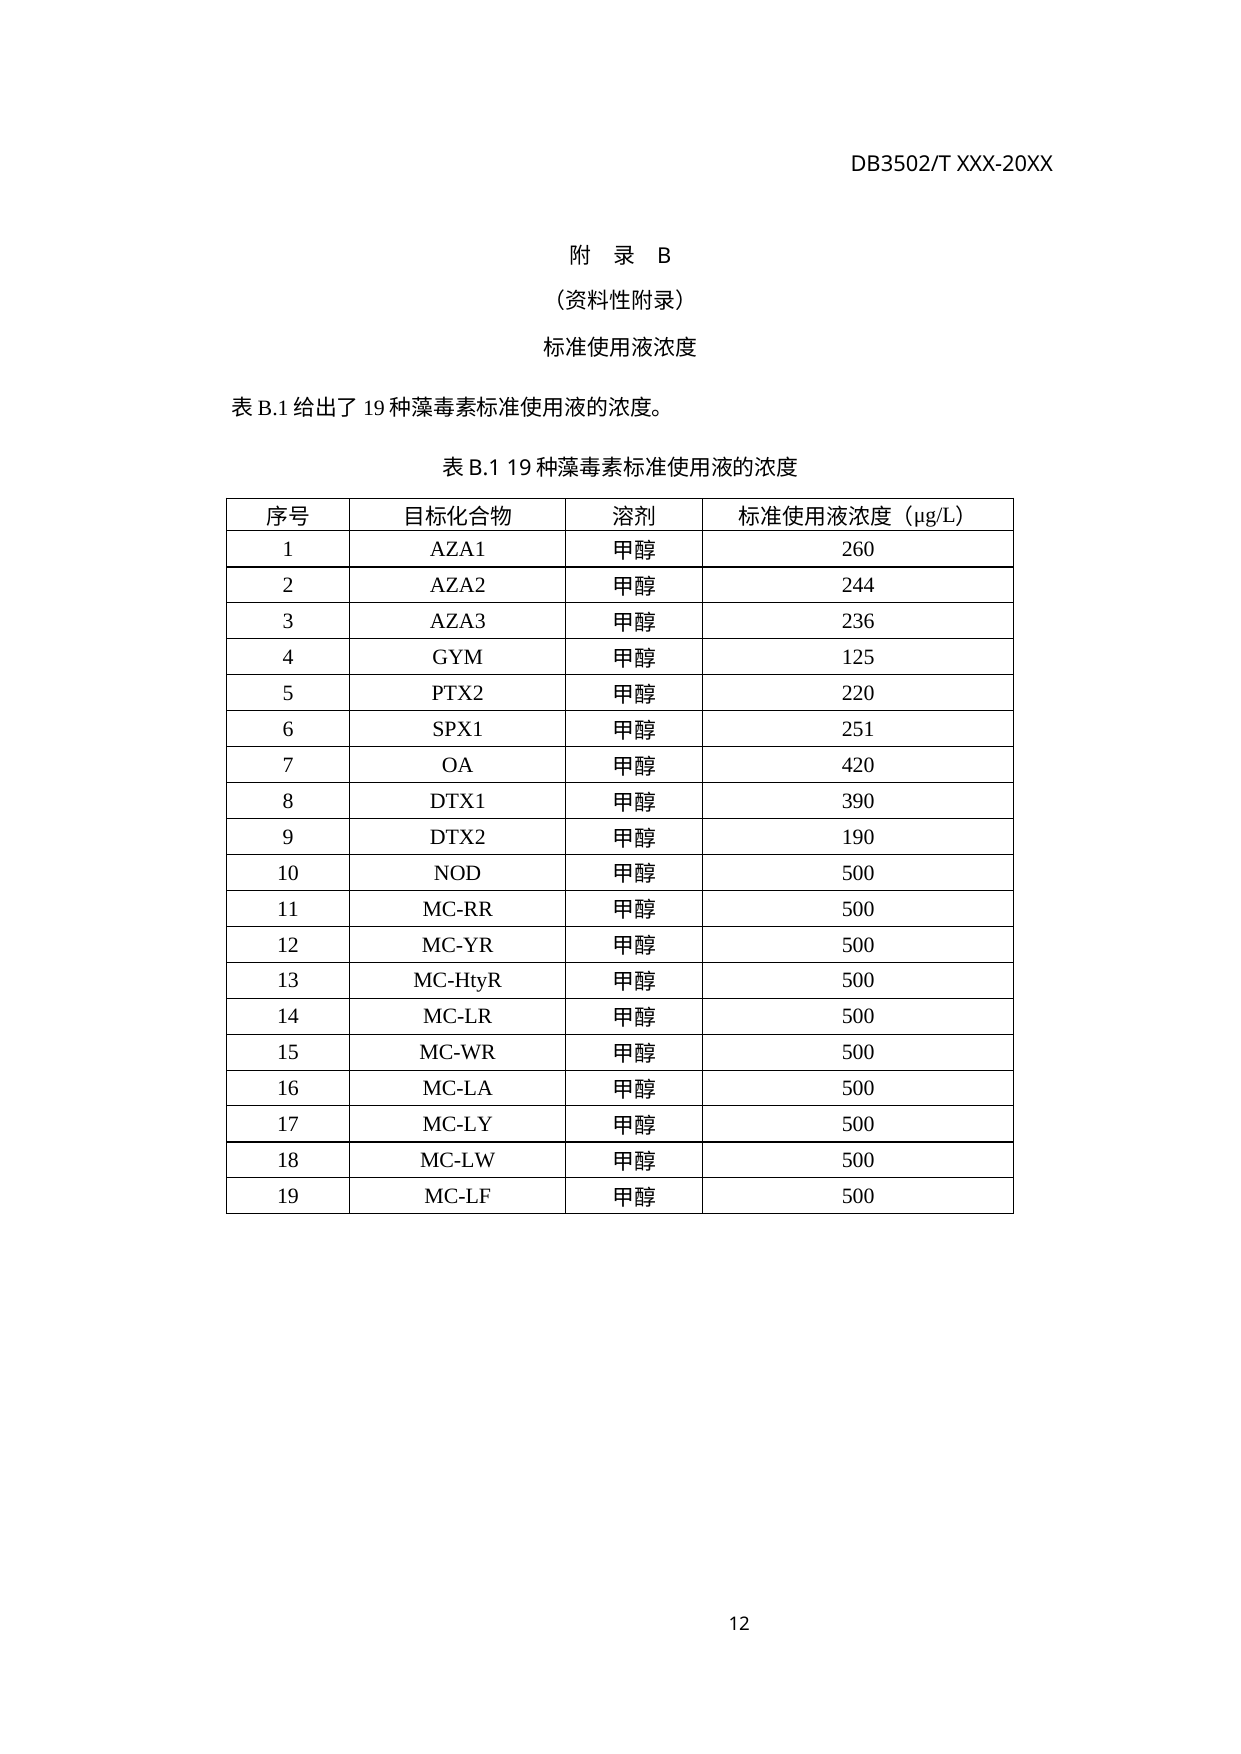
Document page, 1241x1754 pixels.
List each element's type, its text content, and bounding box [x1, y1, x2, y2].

table_cell 甲醇 [566, 1178, 702, 1213]
table_cell 500 [703, 1143, 1013, 1177]
table_cell 500 [703, 1035, 1013, 1069]
table_cell MC-HtyR [350, 963, 565, 998]
table_cell 244 [703, 568, 1013, 602]
table_cell MC-LF [350, 1178, 565, 1213]
table_cell 4 [227, 639, 349, 674]
table_cell DTX2 [350, 819, 565, 854]
table_cell 甲醇 [566, 891, 702, 926]
table_cell 10 [227, 855, 349, 890]
table_cell 125 [703, 639, 1013, 674]
table_cell 12 [227, 927, 349, 962]
table_cell 6 [227, 711, 349, 746]
table_cell 3 [227, 603, 349, 638]
table_cell 14 [227, 999, 349, 1033]
table_cell 甲醇 [566, 1035, 702, 1069]
list 表B.1 19种藻毒素标准使用液的浓度 [187, 450, 1053, 482]
table_cell 甲醇 [566, 1071, 702, 1105]
table_cell AZA1 [350, 531, 565, 566]
table_cell 15 [227, 1035, 349, 1069]
list （资料性附录） [187, 283, 1053, 314]
table_cell 甲醇 [566, 819, 702, 854]
table_cell 500 [703, 927, 1013, 962]
table_cell 2 [227, 568, 349, 602]
table_cell 500 [703, 999, 1013, 1033]
table_cell 甲醇 [566, 855, 702, 890]
table_cell MC-LY [350, 1106, 565, 1141]
table_cell MC-LW [350, 1143, 565, 1177]
table_cell 500 [703, 891, 1013, 926]
table_cell MC-LA [350, 1071, 565, 1105]
table_cell 190 [703, 819, 1013, 854]
table_header 标准使用液浓度（μg/L） [703, 499, 1013, 530]
table_cell 19 [227, 1178, 349, 1213]
table_cell 1 [227, 531, 349, 566]
table_cell 420 [703, 747, 1013, 782]
table_header 目标化合物 [350, 499, 565, 530]
table_cell 5 [227, 675, 349, 710]
table_cell 260 [703, 531, 1013, 566]
table_cell MC-LR [350, 999, 565, 1033]
table_cell 甲醇 [566, 747, 702, 782]
table_cell AZA3 [350, 603, 565, 638]
table_cell 甲醇 [566, 927, 702, 962]
table_cell SPX1 [350, 711, 565, 746]
table_cell 390 [703, 783, 1013, 818]
table_cell 甲醇 [566, 1143, 702, 1177]
table_cell 甲醇 [566, 639, 702, 674]
table_cell 17 [227, 1106, 349, 1141]
text 标准使用液浓度 [187, 330, 1053, 362]
table_cell DTX1 [350, 783, 565, 818]
table_cell 251 [703, 711, 1013, 746]
table_cell 11 [227, 891, 349, 926]
table_cell 甲醇 [566, 999, 702, 1033]
table_cell 甲醇 [566, 783, 702, 818]
table_header 溶剂 [566, 499, 702, 530]
table_cell 16 [227, 1071, 349, 1105]
table_cell 9 [227, 819, 349, 854]
table_cell GYM [350, 639, 565, 674]
table_cell 甲醇 [566, 1106, 702, 1141]
table_cell MC-RR [350, 891, 565, 926]
table_cell 甲醇 [566, 531, 702, 566]
table_cell 甲醇 [566, 603, 702, 638]
table_cell 甲醇 [566, 675, 702, 710]
table_cell 甲醇 [566, 963, 702, 998]
table_cell 236 [703, 603, 1013, 638]
table_cell AZA2 [350, 568, 565, 602]
table_cell 220 [703, 675, 1013, 710]
table_cell 甲醇 [566, 711, 702, 746]
table_cell 500 [703, 855, 1013, 890]
table_cell MC-WR [350, 1035, 565, 1069]
table_cell 甲醇 [566, 568, 702, 602]
list 表B.1给出了19种藻毒素标准使用液的浓度。 [187, 390, 1053, 422]
table_cell 500 [703, 1178, 1013, 1213]
table_cell 500 [703, 1106, 1013, 1141]
table_cell 13 [227, 963, 349, 998]
table_cell 18 [227, 1143, 349, 1177]
table_cell OA [350, 747, 565, 782]
table_cell 500 [703, 1071, 1013, 1105]
table_cell 8 [227, 783, 349, 818]
table_cell MC-YR [350, 927, 565, 962]
table_header 序号 [227, 499, 349, 530]
table_cell PTX2 [350, 675, 565, 710]
table_cell NOD [350, 855, 565, 890]
table_cell 500 [703, 963, 1013, 998]
table_cell 7 [227, 747, 349, 782]
